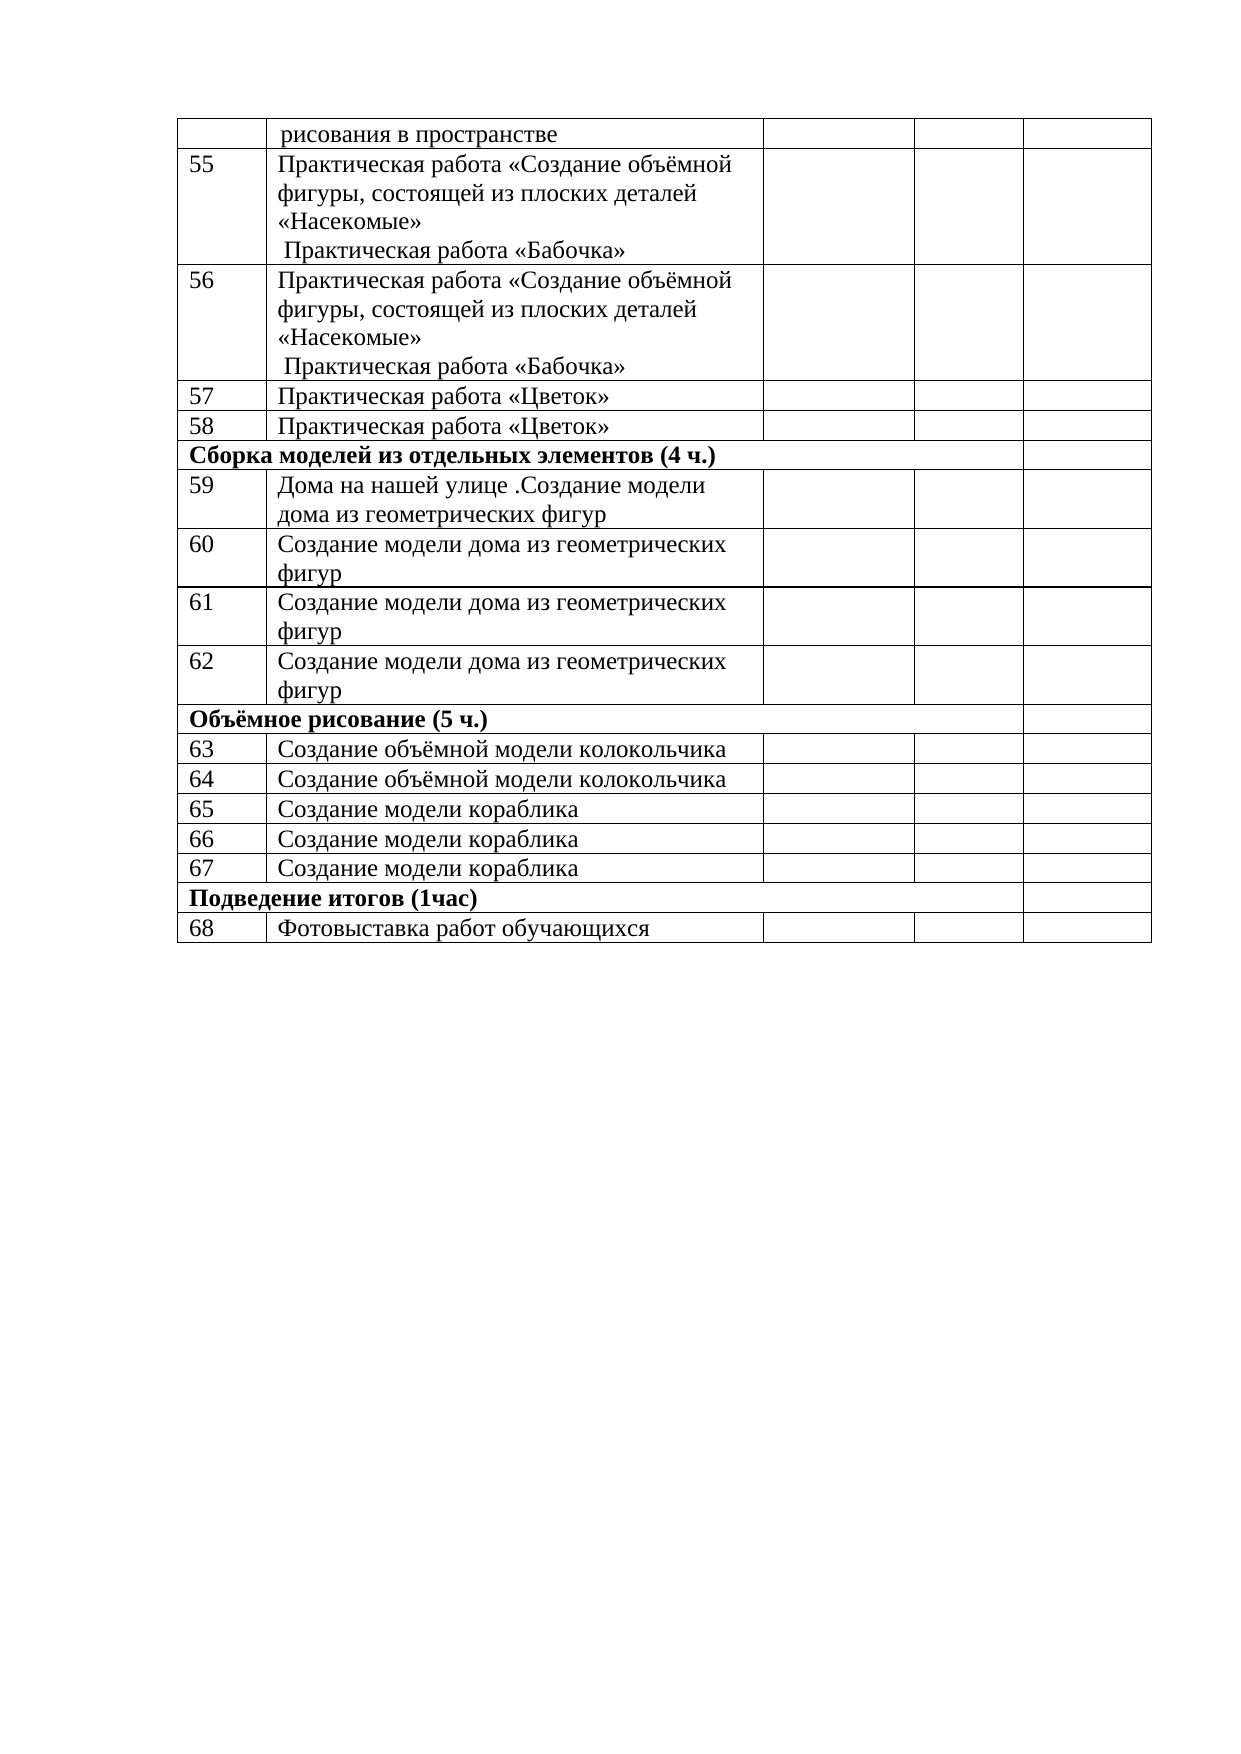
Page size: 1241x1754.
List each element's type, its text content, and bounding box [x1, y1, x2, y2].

table_cell [764, 265, 914, 380]
table_cell Создание модели кораблика [267, 854, 763, 882]
table_cell 63 [178, 734, 266, 763]
table_cell 60 [178, 529, 266, 586]
table_cell 65 [178, 794, 266, 823]
table_cell [1024, 883, 1151, 912]
table_cell Создание объёмной модели колокольчика [267, 734, 763, 763]
table_cell Создание модели кораблика [267, 794, 763, 823]
table_cell [764, 470, 914, 528]
table_cell [1024, 381, 1151, 410]
table_cell Создание модели дома из геометрических фигур [267, 646, 763, 703]
table_cell 66 [178, 824, 266, 852]
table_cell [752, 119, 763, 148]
table_cell [915, 411, 1023, 439]
table_cell 68 [178, 913, 266, 942]
table_cell Фотовыставка работ обучающихся [267, 913, 763, 942]
table_cell [1024, 913, 1151, 942]
table_cell 57 [178, 381, 266, 410]
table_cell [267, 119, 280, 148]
table_cell [764, 646, 914, 703]
table_cell 54 [178, 119, 266, 148]
table_cell [1024, 794, 1151, 823]
table_cell Сборка моделей из отдельных элементов (4 ч.) [178, 441, 1023, 469]
table_cell 67 [178, 854, 266, 882]
table_cell [764, 411, 914, 439]
table_cell [915, 913, 1023, 942]
table_cell [1024, 529, 1151, 586]
table_cell Практическая работа «Создание объёмной фигуры, состоящей из плоских деталей «Насекомые» Практическая работа «Бабочка» [267, 265, 763, 380]
table_cell [915, 794, 1023, 823]
table_cell [764, 149, 914, 264]
table_cell [1024, 646, 1151, 703]
table_cell [915, 588, 1023, 645]
table_cell [1024, 411, 1151, 439]
table_cell [764, 824, 914, 852]
table_cell [764, 764, 914, 793]
table_cell [1024, 470, 1151, 528]
table_cell 61 [178, 588, 266, 645]
table_cell [915, 149, 1023, 264]
table_cell [764, 529, 914, 586]
table_cell 59 [178, 470, 266, 528]
table_cell [915, 824, 1023, 852]
table_cell 62 [178, 646, 266, 703]
table_cell [1024, 265, 1151, 380]
table_cell [915, 734, 1023, 763]
table_cell [915, 381, 1023, 410]
table_cell [1024, 854, 1151, 882]
table_cell 55 [178, 149, 266, 264]
table_cell [1024, 824, 1151, 852]
table_cell 58 [178, 411, 266, 439]
table_cell [1024, 149, 1151, 264]
table_cell [915, 854, 1023, 882]
table_cell 64 [178, 764, 266, 793]
table_cell [1024, 119, 1151, 148]
table_cell Дома на нашей улице .Создание модели дома из геометрических фигур [267, 470, 763, 528]
table_cell [1024, 441, 1151, 469]
table_cell [1024, 764, 1151, 793]
table_cell [915, 119, 1023, 148]
table_cell Создание модели дома из геометрических фигур [267, 588, 763, 645]
table_cell [1024, 734, 1151, 763]
table_cell Практическая работа «Цветок» [267, 411, 763, 439]
table_cell Практическая работа «Цветок» [267, 381, 763, 410]
table_cell [915, 470, 1023, 528]
table_cell Объёмное рисование (5 ч.) [178, 705, 1023, 733]
table_cell [1024, 588, 1151, 645]
table_cell Практическая работа «Создание объёмной фигуры, состоящей из плоских деталей «Насекомые» Практическая работа «Бабочка» [267, 149, 763, 264]
table_cell [915, 764, 1023, 793]
table_cell [915, 265, 1023, 380]
table_cell [764, 734, 914, 763]
table_cell Создание модели дома из геометрических фигур [267, 529, 763, 586]
table_cell [764, 381, 914, 410]
table_cell [764, 119, 914, 148]
table_cell [764, 794, 914, 823]
table_cell Создание модели кораблика [267, 824, 763, 852]
table_cell 56 [178, 265, 266, 380]
table_cell [764, 913, 914, 942]
table_cell Подведение итогов (1час) [178, 883, 1023, 912]
table_cell [764, 588, 914, 645]
table_cell Создание объёмной модели колокольчика [267, 764, 763, 793]
table_cell [764, 854, 914, 882]
table_cell [915, 529, 1023, 586]
table_cell [1024, 705, 1151, 733]
table_cell [915, 646, 1023, 703]
